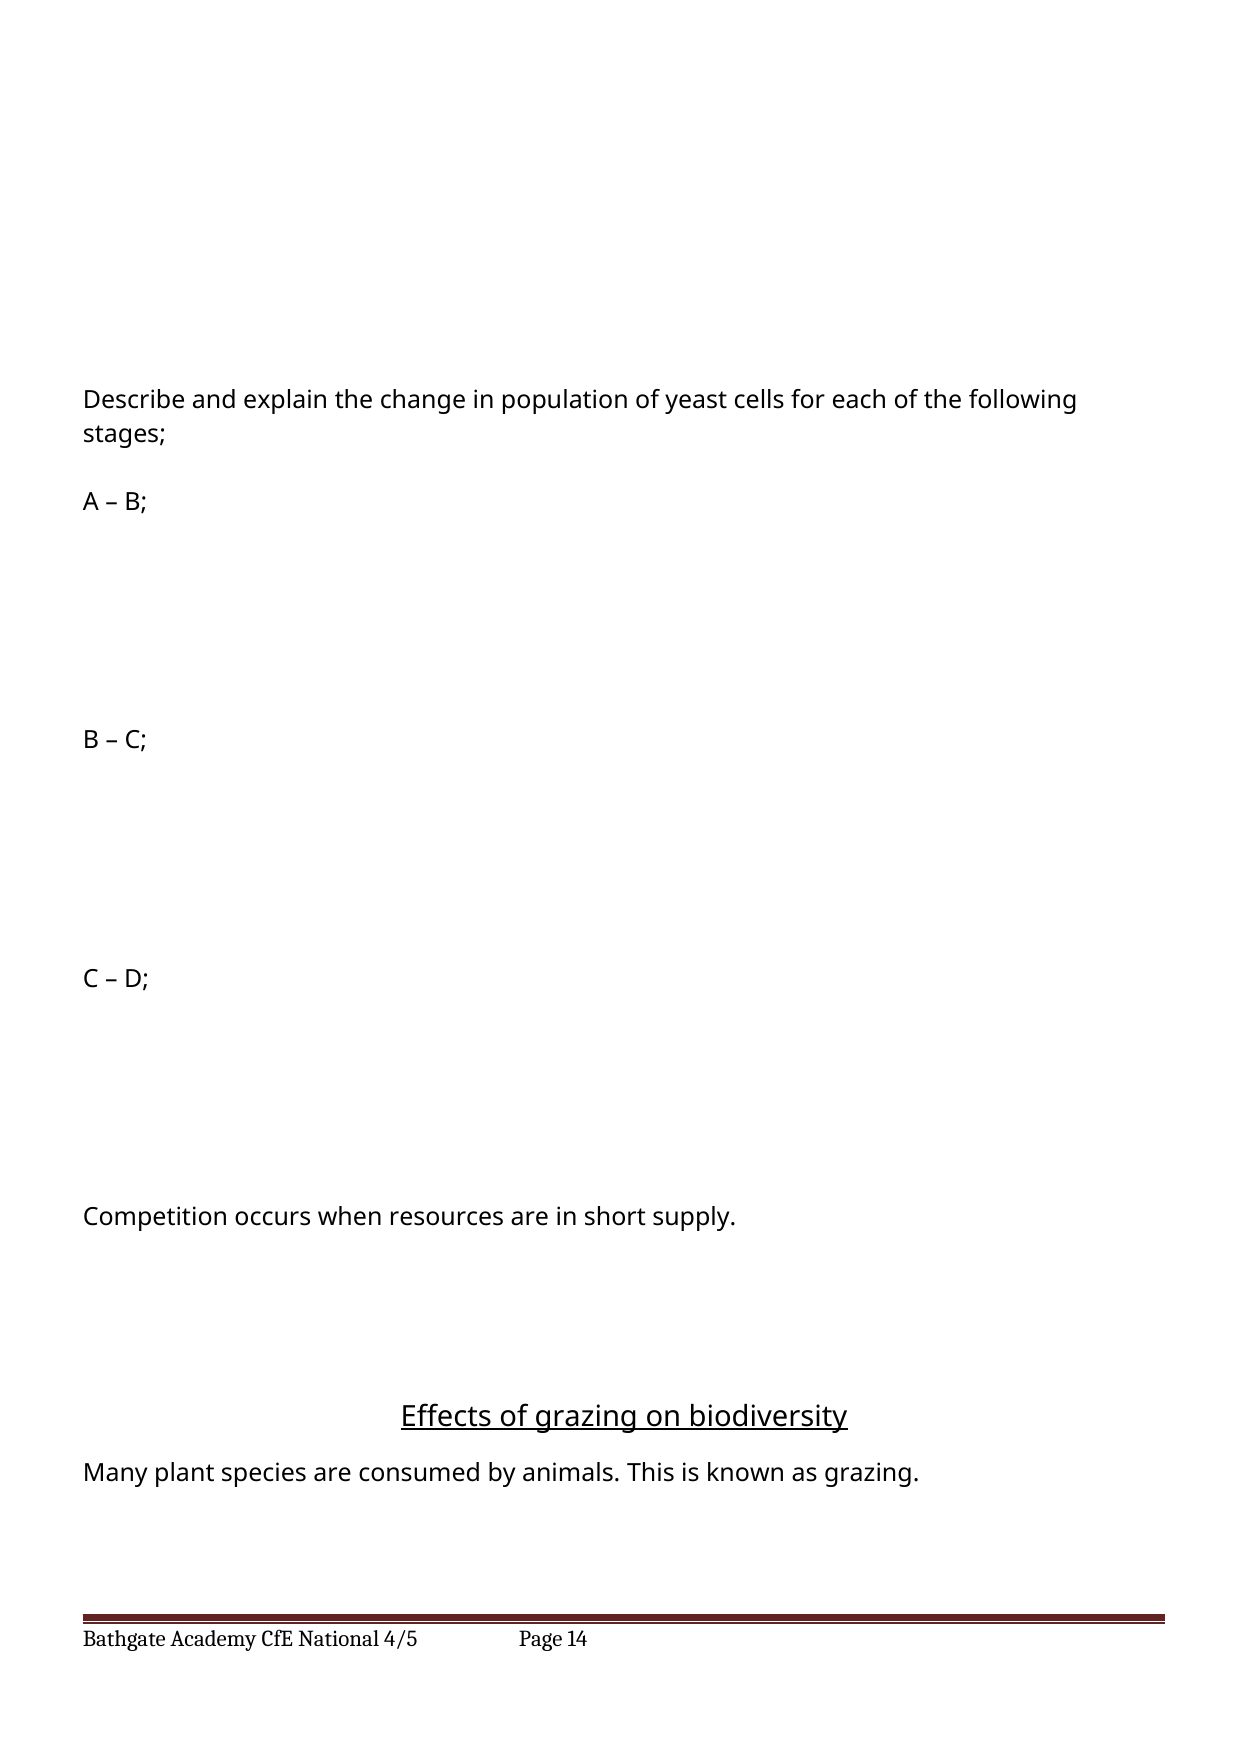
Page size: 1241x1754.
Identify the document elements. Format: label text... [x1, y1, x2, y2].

text A – B; [83, 484, 1165, 518]
text B – C; [83, 722, 1165, 756]
text Competition occurs when resources are in short supply. [83, 1199, 1165, 1233]
text C – D; [83, 961, 1165, 995]
text Effects of grazing on biodiversity [83, 1395, 1165, 1434]
text Describe and explain the change in population of yeast cells for each of the following stages; [83, 382, 1165, 450]
text Many plant species are consumed by animals. This is known as grazing. [83, 1454, 1165, 1488]
